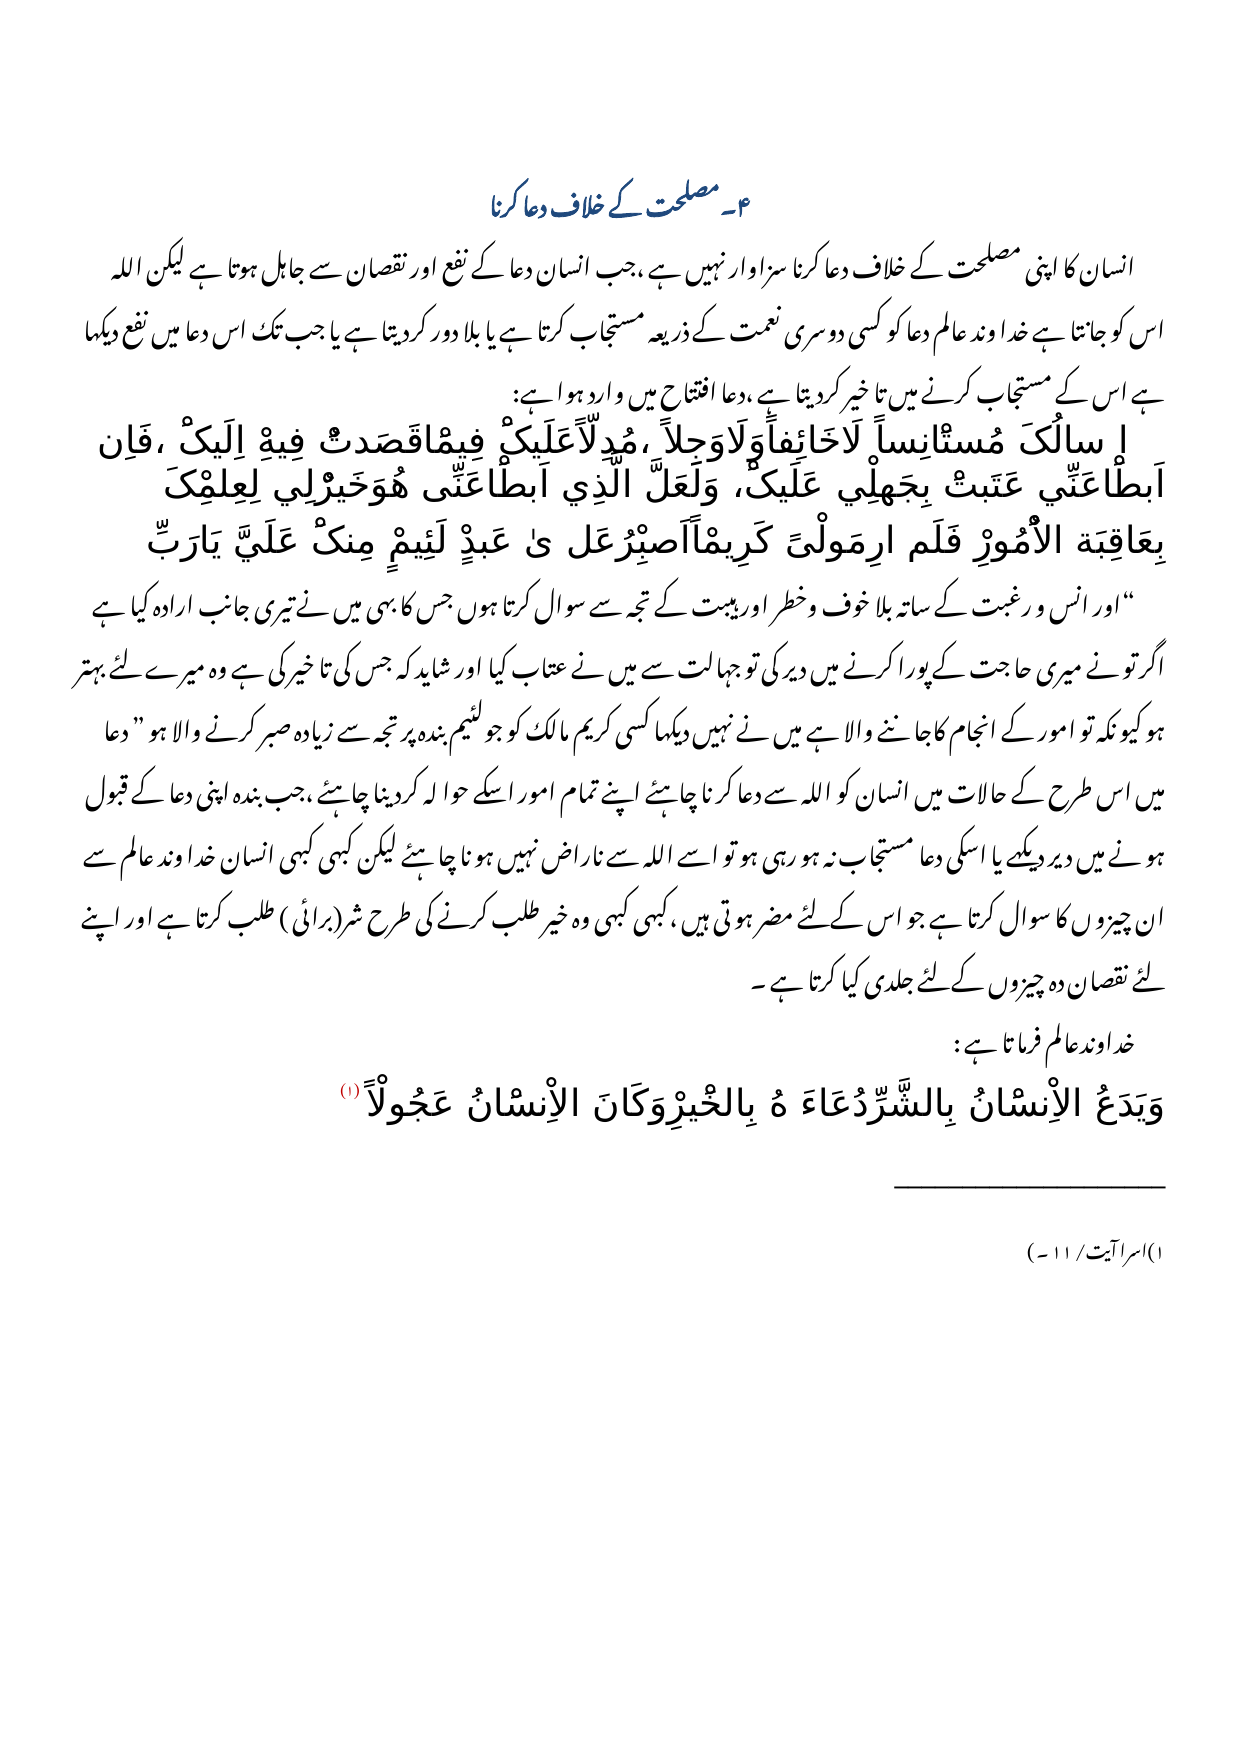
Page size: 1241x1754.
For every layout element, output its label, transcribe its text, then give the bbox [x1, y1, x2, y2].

text ا سالُکَ مُستَْانِساً لَاخَائِفاًوَلَاوَجِلاً ،مُدِلّاًعَلَيکَْ فِيمَْاقَصَدتُْ فِيهِْ اِلَيکَْ ،فَاِن اَبطَْاعَنِّي عَتَبتَْ بِجَهلِْي عَلَيکَْ، وَلَعَلَّ الَّذِي اَبطَْاعَنِّی هُوَخَيرٌْلِي لِعِلمِْکَ بِعَاقِبَة الاُْمُورِْ فَلَم ارِمَولْیً کَرِیمْاًاَصبِْرُعَل یٰ عَبدٍْ لَئِيمٍْ مِنکَْ عَلَيَّ یَارَبِّ [75, 419, 1165, 568]
text انسان کا اپنی مصلحت کے خلاف دعا کرنا سزاوار نہيں ہے ،جب انسان دعا کے نفع اور نقصان سے جاہل ہوتا ہے ليکن الله اس کو جانتا ہے خدا وند عالم دعا کو کسی دوسری نعمت کے ذریعہ مستجاب کرتا ہے یا بلا دور کردیتا ہے یا جب تک اس دعا ميں نفع دیکها ہے اس کے مستجاب کرنے ميں تا خير کردیتا ہے ،دعا افتتاح ميں وارد ہوا ہے: [75, 231, 1165, 419]
subtitle ۴۔مصلحت کے خلاف دعا کرنا [75, 169, 1165, 231]
text “اور انس و رغبت کے ساته بلا خوف وخطر اور ہيبت کے تجه سے سوال کرتا ہوں جس کا بهی ميں نے تيری جانب ارادہ کيا ہے اگر تو نے ميری حا جت کے پورا کرنے ميں دیر کی تو جہالت سے ميں نے عتاب کيا اور شاید کہ جس کی تا خير کی ہے وہ ميرے لئے بہتر ہو کيو نکہ تو امور کے انجام کاجا ننے والا ہے ميں نے نہيں دیکها کسی کریم مالک کو جولئيم بندہ پر تجه سے زیادہ صبر کرنے والا ہو ” دعا ميں اس طرح کے حالات ميں انسان کو الله سے دعا کر نا چاہئے اپنے تمام امور اسکے حوا لہ کردینا چاہئے ،جب بندہ اپنی دعا کے قبول ہو نے ميں دیر دیکهے یا اسکی دعا مستجاب نہ ہو رہی ہو تو اسے الله سے ناراض نہيں ہو نا چا ہئے ليکن کبهی کبهی انسان خدا وند عالم سے ان چيزو ں کا سوال کرتا ہے جو اس کےلئے مضر ہو تی ہيں ،کبهی کبهی وہ خير طلب کرنے کی طرح شر(برائی ) طلب کرتا ہے اور اپنے لئے نقصان دہ چيزوں کےلئے جلدی کيا کرتا ہے ۔ [75, 568, 1165, 1006]
text ١)اسرا آیت/ ١١ ۔ ) [75, 1224, 1165, 1271]
text خداوندعالم فرما تا ہے : [75, 1006, 1165, 1068]
text وَیَدَعُ الاِْنسَْانُ بِالشَّرِّدُعَاءَ هُ بِالخَْيرِْوَکَانَ الاِْنسَْانُ عَجُولْاً (١) ____________________ [75, 1068, 1165, 1199]
